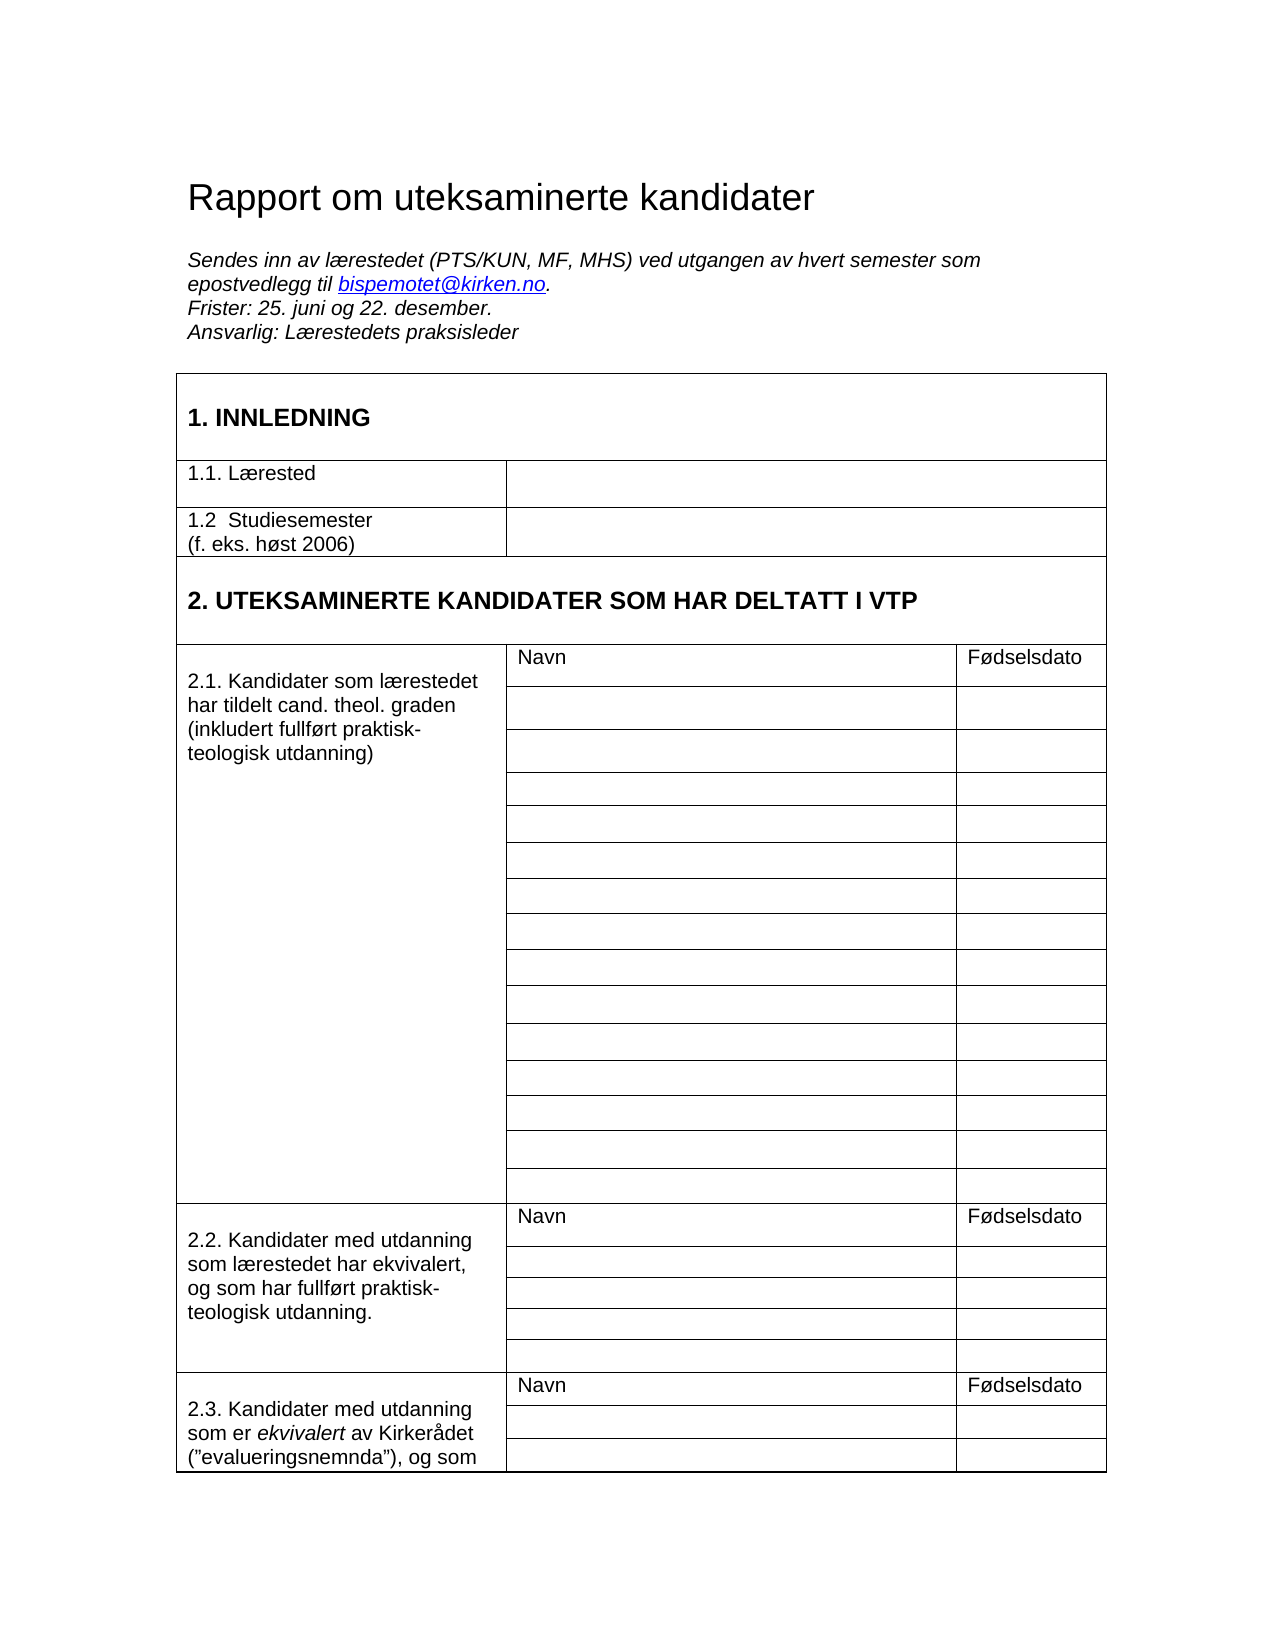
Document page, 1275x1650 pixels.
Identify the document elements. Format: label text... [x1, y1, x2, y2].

table_cell [507, 461, 1106, 507]
table_cell 1.2 Studiesemester (f. eks. høst 2006) [177, 508, 506, 556]
table_cell 1.1. Lærested [177, 461, 506, 507]
table_cell [507, 508, 1106, 556]
table_cell [507, 730, 956, 772]
table_cell [507, 1406, 956, 1438]
table_cell [957, 950, 1106, 985]
table_cell Fødselsdato [957, 645, 1106, 686]
table_cell [507, 986, 956, 1023]
table_cell [957, 1131, 1106, 1167]
table_cell [957, 879, 1106, 913]
table_cell [957, 1406, 1106, 1438]
table_cell [957, 1439, 1106, 1471]
table_cell [507, 1439, 956, 1471]
table_cell [507, 1278, 956, 1308]
table_cell [507, 1061, 956, 1095]
table_cell Navn [507, 1373, 956, 1405]
text Frister: 25. juni og 22. desember. [187, 296, 1087, 320]
table_cell 2.2. Kandidater med utdanning som lærestedet har ekvivalert, og som har fullført praktisk-teologisk utdanning. [177, 1204, 506, 1372]
text Ansvarlig: Lærestedets praksisleder [187, 320, 1087, 344]
table_cell [507, 1169, 956, 1203]
table_cell 2. UTEKSAMINERTE KANDIDATER SOM HAR DELTATT I VTP [177, 557, 1106, 643]
table_cell Navn [507, 1204, 956, 1246]
table_cell [507, 687, 956, 729]
subtitle Rapport om uteksaminerte kandidater [187, 175, 1087, 218]
table_cell [957, 1169, 1106, 1203]
text Sendes inn av lærestedet (PTS/KUN, MF, MHS) ved utgangen av hvert semester som epostvedlegg til bispemotet@kirken.no. [187, 248, 1087, 296]
table_cell [507, 1131, 956, 1167]
table_cell [507, 1247, 956, 1277]
table_cell [957, 843, 1106, 878]
table_cell [507, 773, 956, 805]
table_cell [957, 1061, 1106, 1095]
table_cell [957, 1278, 1106, 1308]
table_cell 2.3. Kandidater med utdanning som er ekvivalert av Kirkerådet (”evalueringsnemnda”), og som har fullført praktisk-teologisk utdanning (”2. vei”) [177, 1373, 506, 1471]
table_cell [507, 1096, 956, 1130]
table_cell [507, 1309, 956, 1338]
table_cell [507, 914, 956, 948]
table_header 1. INNLEDNING [177, 374, 1106, 460]
table_cell [957, 914, 1106, 948]
table_cell [507, 843, 956, 878]
table_cell [507, 1024, 956, 1060]
table_cell [957, 806, 1106, 842]
table_cell Fødselsdato [957, 1204, 1106, 1246]
table_cell [957, 1024, 1106, 1060]
table_cell [507, 1340, 956, 1372]
table_cell [957, 730, 1106, 772]
table_cell Fødselsdato [957, 1373, 1106, 1405]
table_cell Navn [507, 645, 956, 686]
table_cell [957, 1340, 1106, 1372]
table_cell [957, 986, 1106, 1023]
table_cell [957, 687, 1106, 729]
table_cell [507, 806, 956, 842]
table_cell [957, 1096, 1106, 1130]
table_cell [957, 773, 1106, 805]
table_cell [507, 879, 956, 913]
table_cell [957, 1247, 1106, 1277]
table_cell 2.1. Kandidater som lærestedet har tildelt cand. theol. graden (inkludert fullført praktisk-teologisk utdanning) [177, 645, 506, 1203]
table_cell [957, 1309, 1106, 1338]
table_cell [507, 950, 956, 985]
